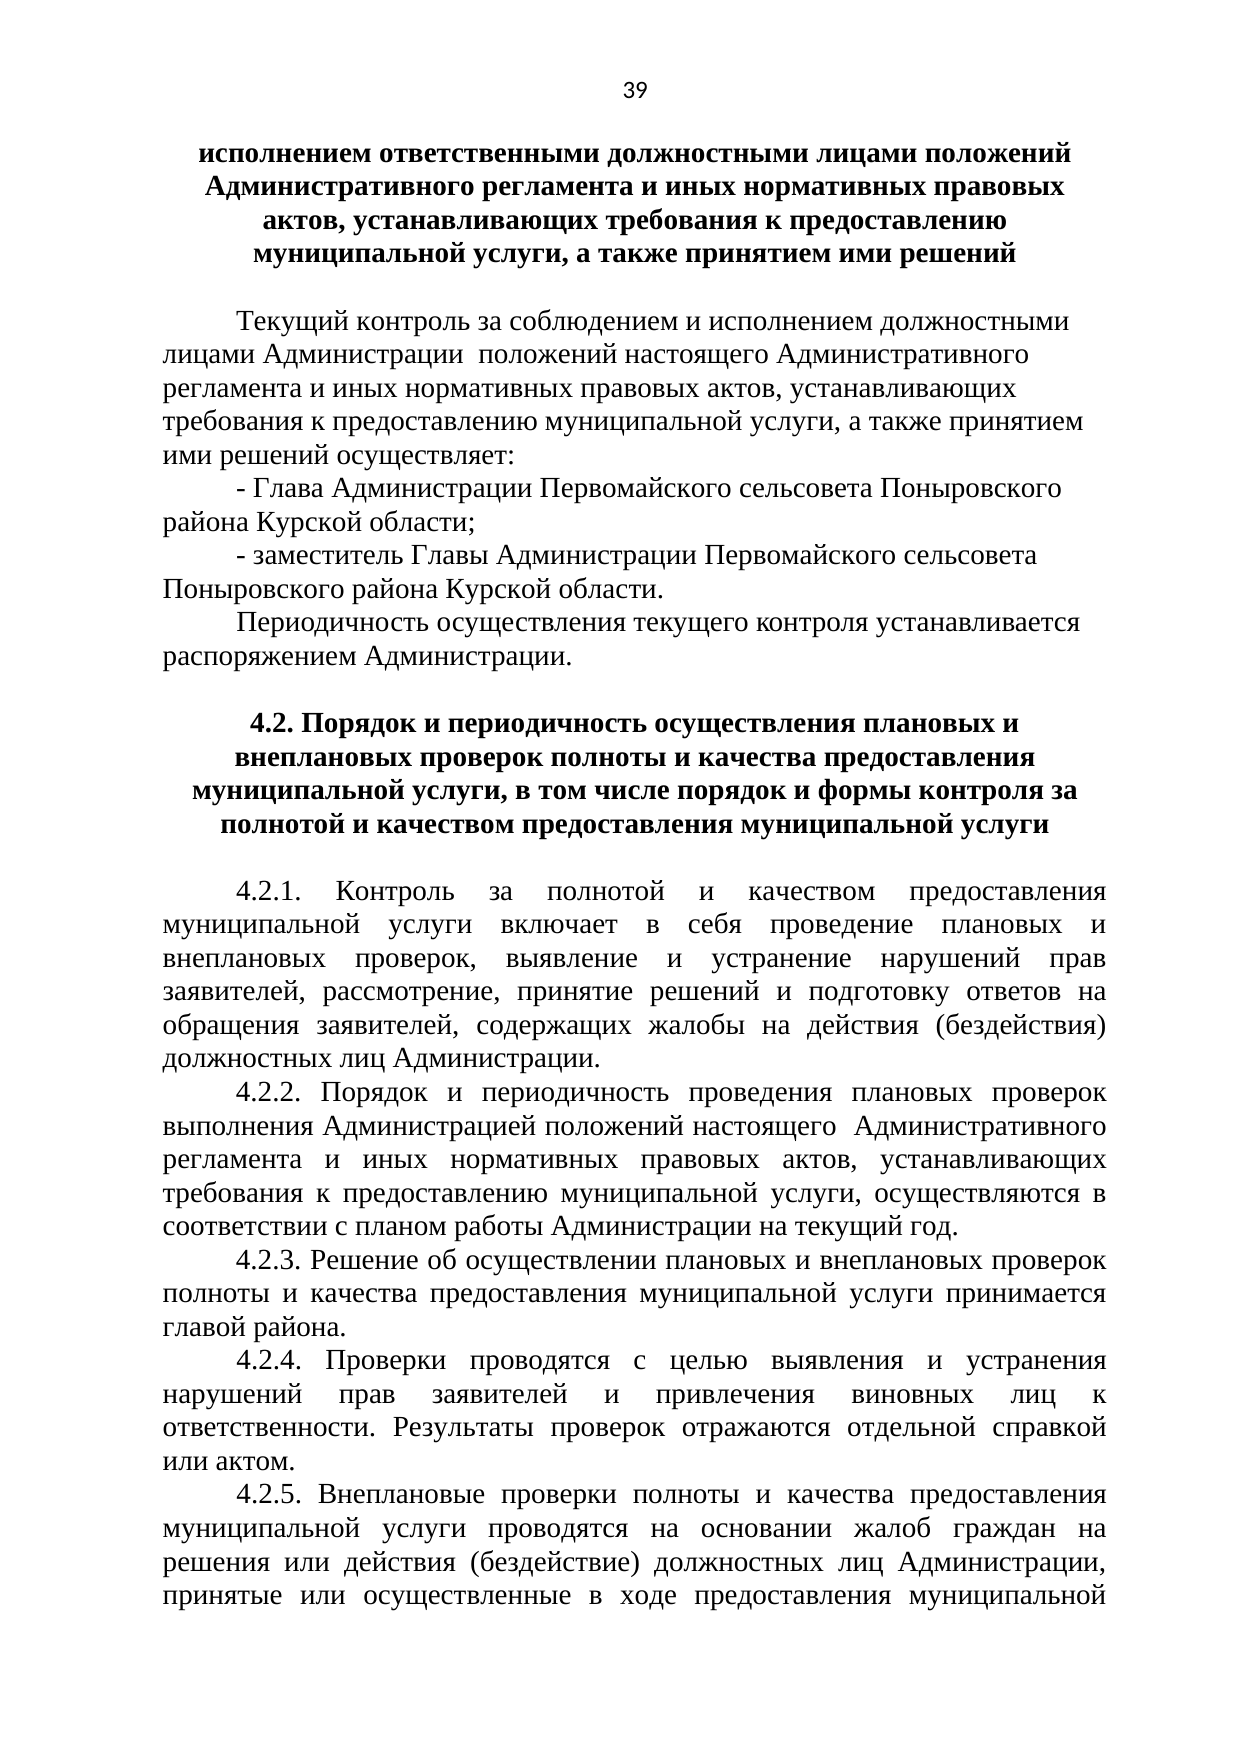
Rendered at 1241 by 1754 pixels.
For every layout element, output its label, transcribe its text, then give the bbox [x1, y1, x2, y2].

text Текущий контроль за соблюдением и исполнением должностными лицами Администрации положений настоящего Административного регламента и иных нормативных правовых актов, устанавливающих требования к предоставлению муниципальной услуги, а также принятием ими решений осуществляет: [162, 303, 1107, 470]
text - заместитель Главы Администрации Первомайского сельсовета Поныровского района Курской области. [162, 537, 1107, 604]
text 4.2.4. Проверки проводятся с целью выявления и устранения нарушений прав заявителей и привлечения виновных лиц к ответственности. Результаты проверок отражаются отдельной справкой или актом. [162, 1342, 1107, 1477]
text Периодичность осуществления текущего контроля устанавливается распоряжением Администрации. [162, 604, 1107, 672]
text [162, 135, 1107, 269]
text 4.2. Порядок и периодичность осуществления плановых и внеплановых проверок полноты и качества предоставления муниципальной услуги, в том числе порядок и формы контроля за полнотой и качеством предоставления муниципальной услуги [162, 705, 1107, 839]
text 4.2.1. Контроль за полнотой и качеством предоставления муниципальной услуги включает в себя проведение плановых и внеплановых проверок, выявление и устранение нарушений прав заявителей, рассмотрение, принятие решений и подготовку ответов на обращения заявителей, содержащих жалобы на действия (бездействия) должностных лиц Администрации. [162, 873, 1107, 1074]
text - Глава Администрации Первомайского сельсовета Поныровского района Курской области; [162, 470, 1107, 537]
text 4.2.3. Решение об осуществлении плановых и внеплановых проверок полноты и качества предоставления муниципальной услуги принимается главой района. [162, 1242, 1107, 1342]
text 4.2.2. Порядок и периодичность проведения плановых проверок выполнения Администрацией положений настоящего Административного регламента и иных нормативных правовых актов, устанавливающих требования к предоставлению муниципальной услуги, осуществляются в соответствии с планом работы Администрации на текущий год. [162, 1074, 1107, 1242]
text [162, 1477, 1107, 1611]
